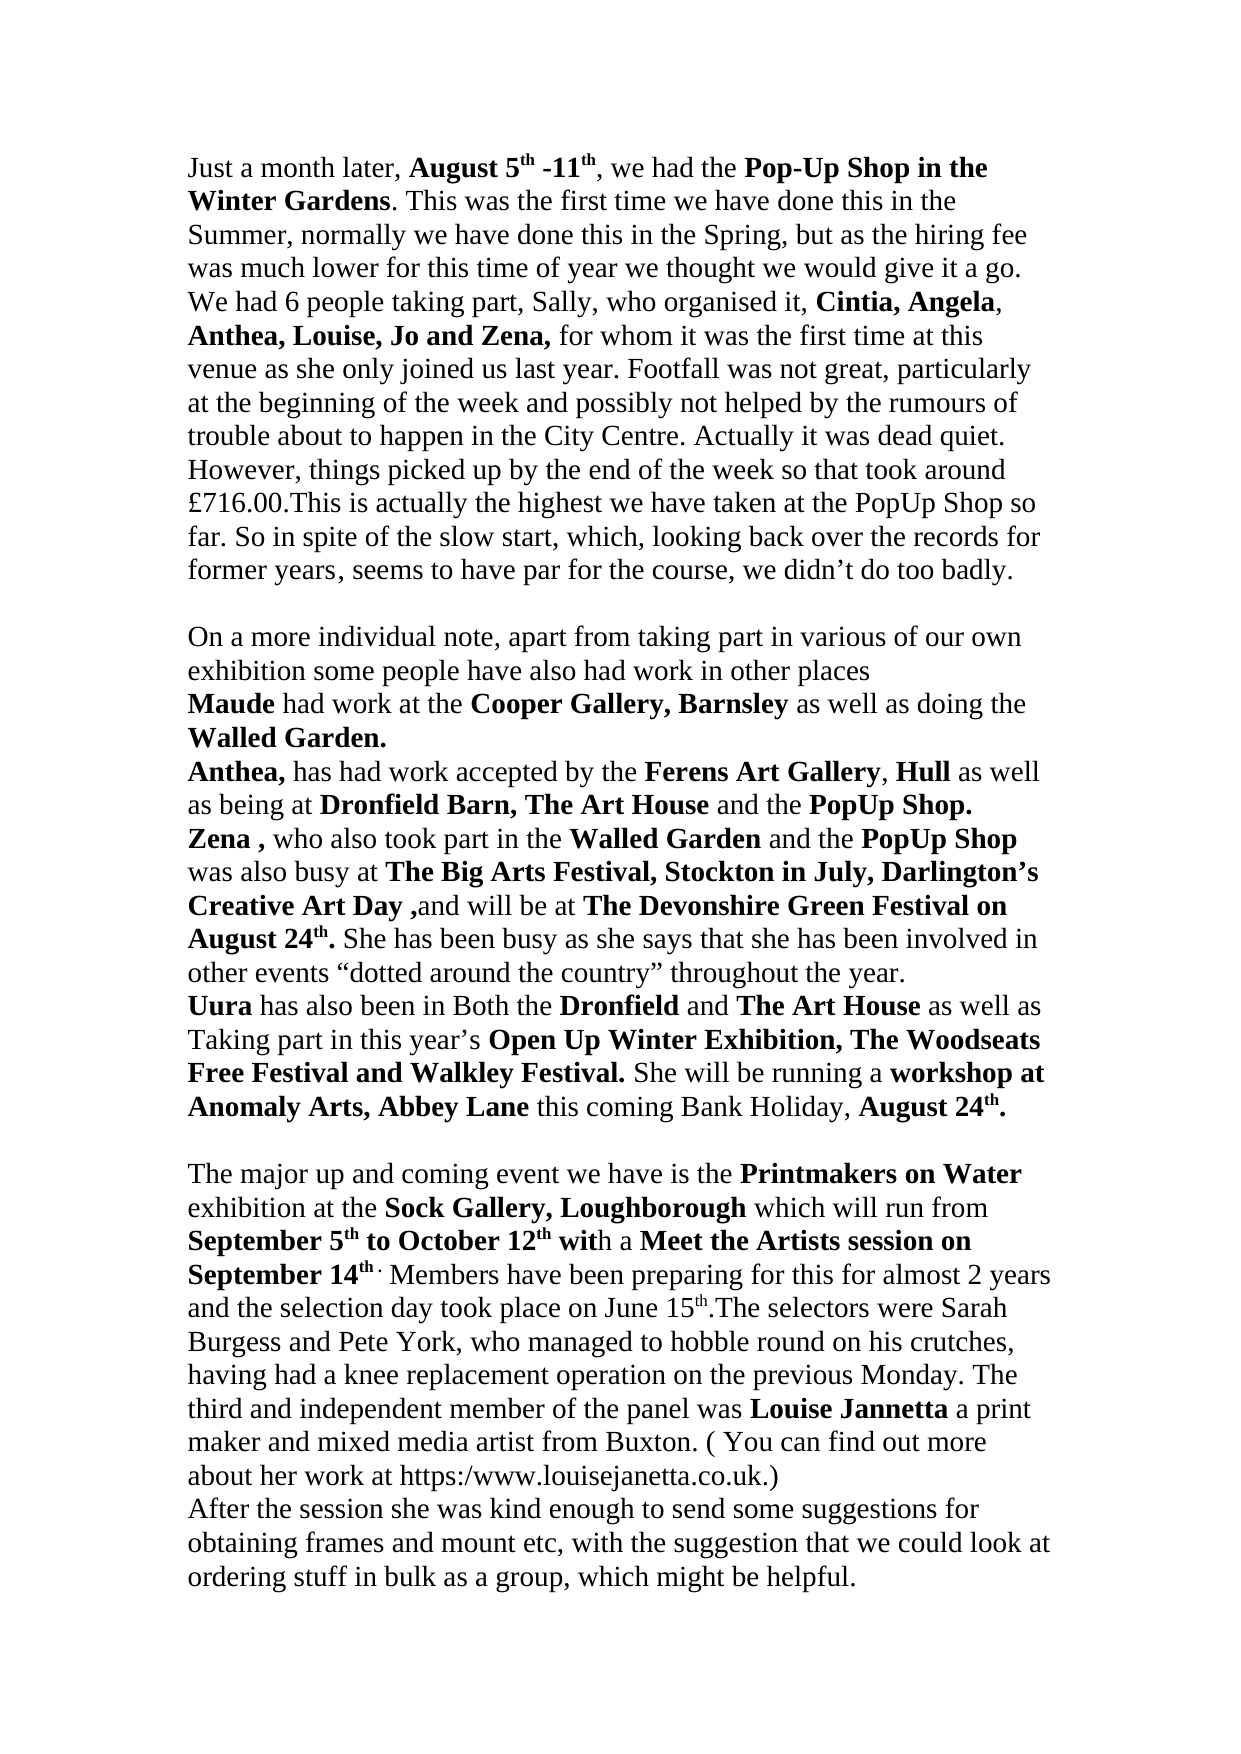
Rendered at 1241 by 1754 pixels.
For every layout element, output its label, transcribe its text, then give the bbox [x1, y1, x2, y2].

text Uura has also been in Both the Dronfield and The Art House as well as Taking part in this year’s Open Up Winter Exhibition, The Woodseats Free Festival and Walkley Festival. She will be running a workshop at Anomaly Arts, Abbey Lane this coming Bank Holiday, August 24th. [187, 988, 1053, 1123]
text Zena , who also took part in the Walled Garden and the PopUp Shop was also busy at The Big Arts Festival, Stockton in July, Darlington’s Creative Art Day ,and will be at The Devonshire Green Festival on August 24th. She has been busy as she says that she has been involved in other events “dotted around the country” throughout the year. [187, 821, 1053, 988]
text Just a month later, August 5th -11th, we had the Pop-Up Shop in the Winter Gardens. This was the first time we have done this in the Summer, normally we have done this in the Spring, but as the hiring fee was much lower for this time of year we thought we would give it a go. We had 6 people taking part, Sally, who organised it, Cintia, Angela, Anthea, Louise, Jo and Zena, for whom it was the first time at this venue as she only joined us last year. Footfall was not great, particularly at the beginning of the week and possibly not helped by the rumours of trouble about to happen in the City Centre. Actually it was dead quiet. However, things picked up by the end of the week so that took around £716.00.This is actually the highest we have taken at the PopUp Shop so far. So in spite of the slow start, which, looking back over the records for former years , seems to have par for the course, we didn’t do too badly. [187, 150, 1053, 586]
text Maude had work at the Cooper Gallery, Barnsley as well as doing the Walled Garden. [187, 687, 1053, 754]
text Anthea, has had work accepted by the Ferens Art Gallery, Hull as well as being at Dronfield Barn, The Art House and the PopUp Shop. [187, 754, 1053, 821]
text After the session she was kind enough to send some suggestions for obtaining frames and mount etc, with the suggestion that we could look at ordering stuff in bulk as a group, which might be helpful. [187, 1492, 1053, 1592]
text On a more individual note, apart from taking part in various of our own exhibition some people have also had work in other places [187, 619, 1053, 687]
text The major up and coming event we have is the Printmakers on Water exhibition at the Sock Gallery, Loughborough which will run from September 5th to October 12th with a Meet the Artists session on September 14th . Members have been preparing for this for almost 2 years and the selection day took place on June 15th.The selectors were Sarah Burgess and Pete York, who managed to hobble round on his crutches, having had a knee replacement operation on the previous Monday. The third and independent member of the panel was Louise Jannetta a print maker and mixed media artist from Buxton. ( You can find out more about her work at https:/www.louisejanetta.co.uk.) [187, 1156, 1053, 1492]
